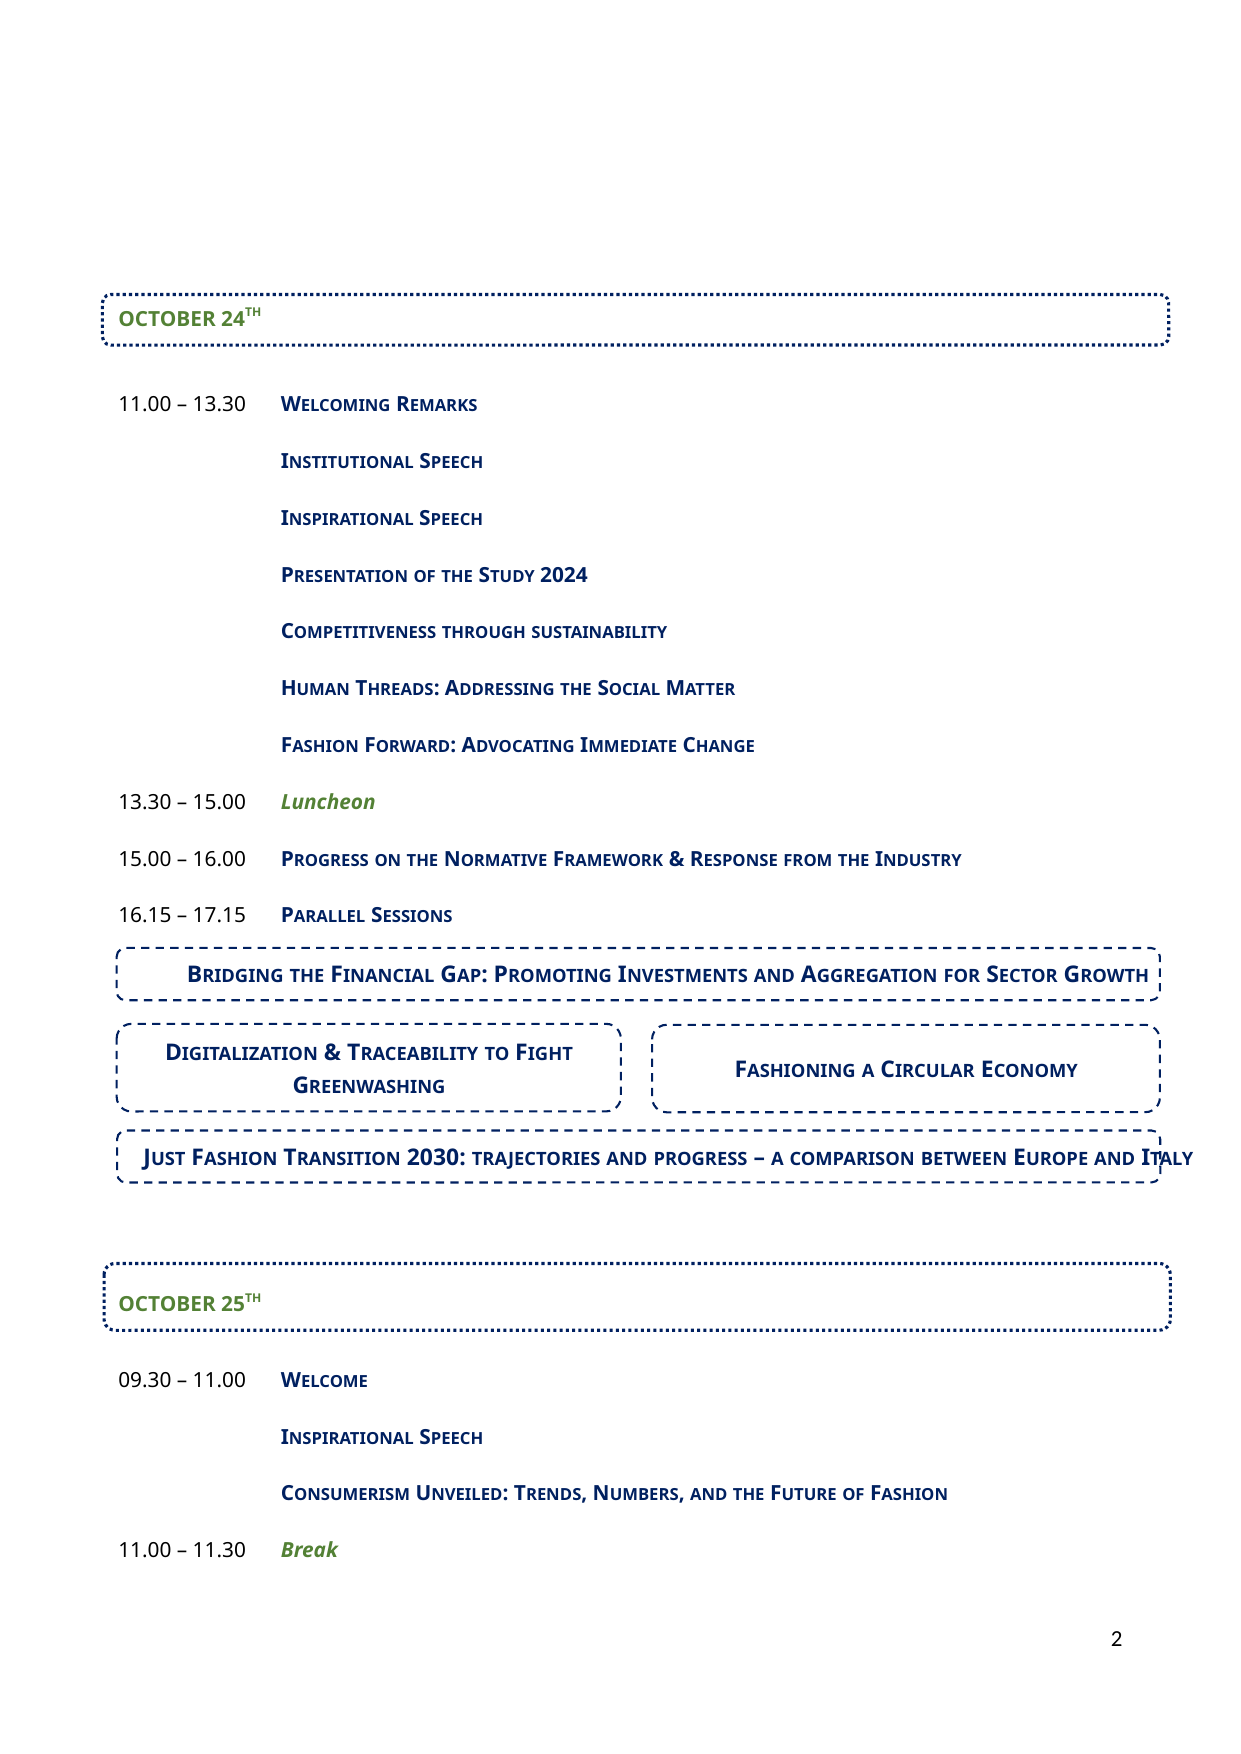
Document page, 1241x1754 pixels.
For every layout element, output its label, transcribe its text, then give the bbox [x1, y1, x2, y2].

text Competitiveness through sustainability [118, 617, 1122, 645]
text 11.00 – 11.30 Break [118, 1535, 1181, 1563]
text 11.00 – 13.30 Welcoming Remarks [118, 389, 1122, 418]
text 15.00 – 16.00 Progress on the Normative Framework & Response from the Industry [118, 844, 1181, 873]
text OCTOBER 25TH [118, 1289, 1122, 1318]
text Presentation of the Study 2024 [118, 560, 1122, 588]
text Human Threads: Addressing the Social Matter [118, 673, 1122, 702]
text Consumerism Unveiled: Trends, Numbers, and the Future of Fashion [118, 1478, 1181, 1507]
text 16.15 – 17.15 Parallel Sessions [118, 901, 1181, 929]
text Inspirational Speech [118, 1422, 1122, 1450]
text Institutional Speech [118, 446, 1122, 474]
text 09.30 – 11.00 Welcome [118, 1365, 1122, 1393]
text Fashion Forward: Advocating Immediate Change [118, 730, 1122, 759]
text Inspirational Speech [118, 503, 1122, 531]
text 13.30 – 15.00 Luncheon [118, 787, 1181, 816]
text OCTOBER 24TH [118, 304, 1122, 332]
